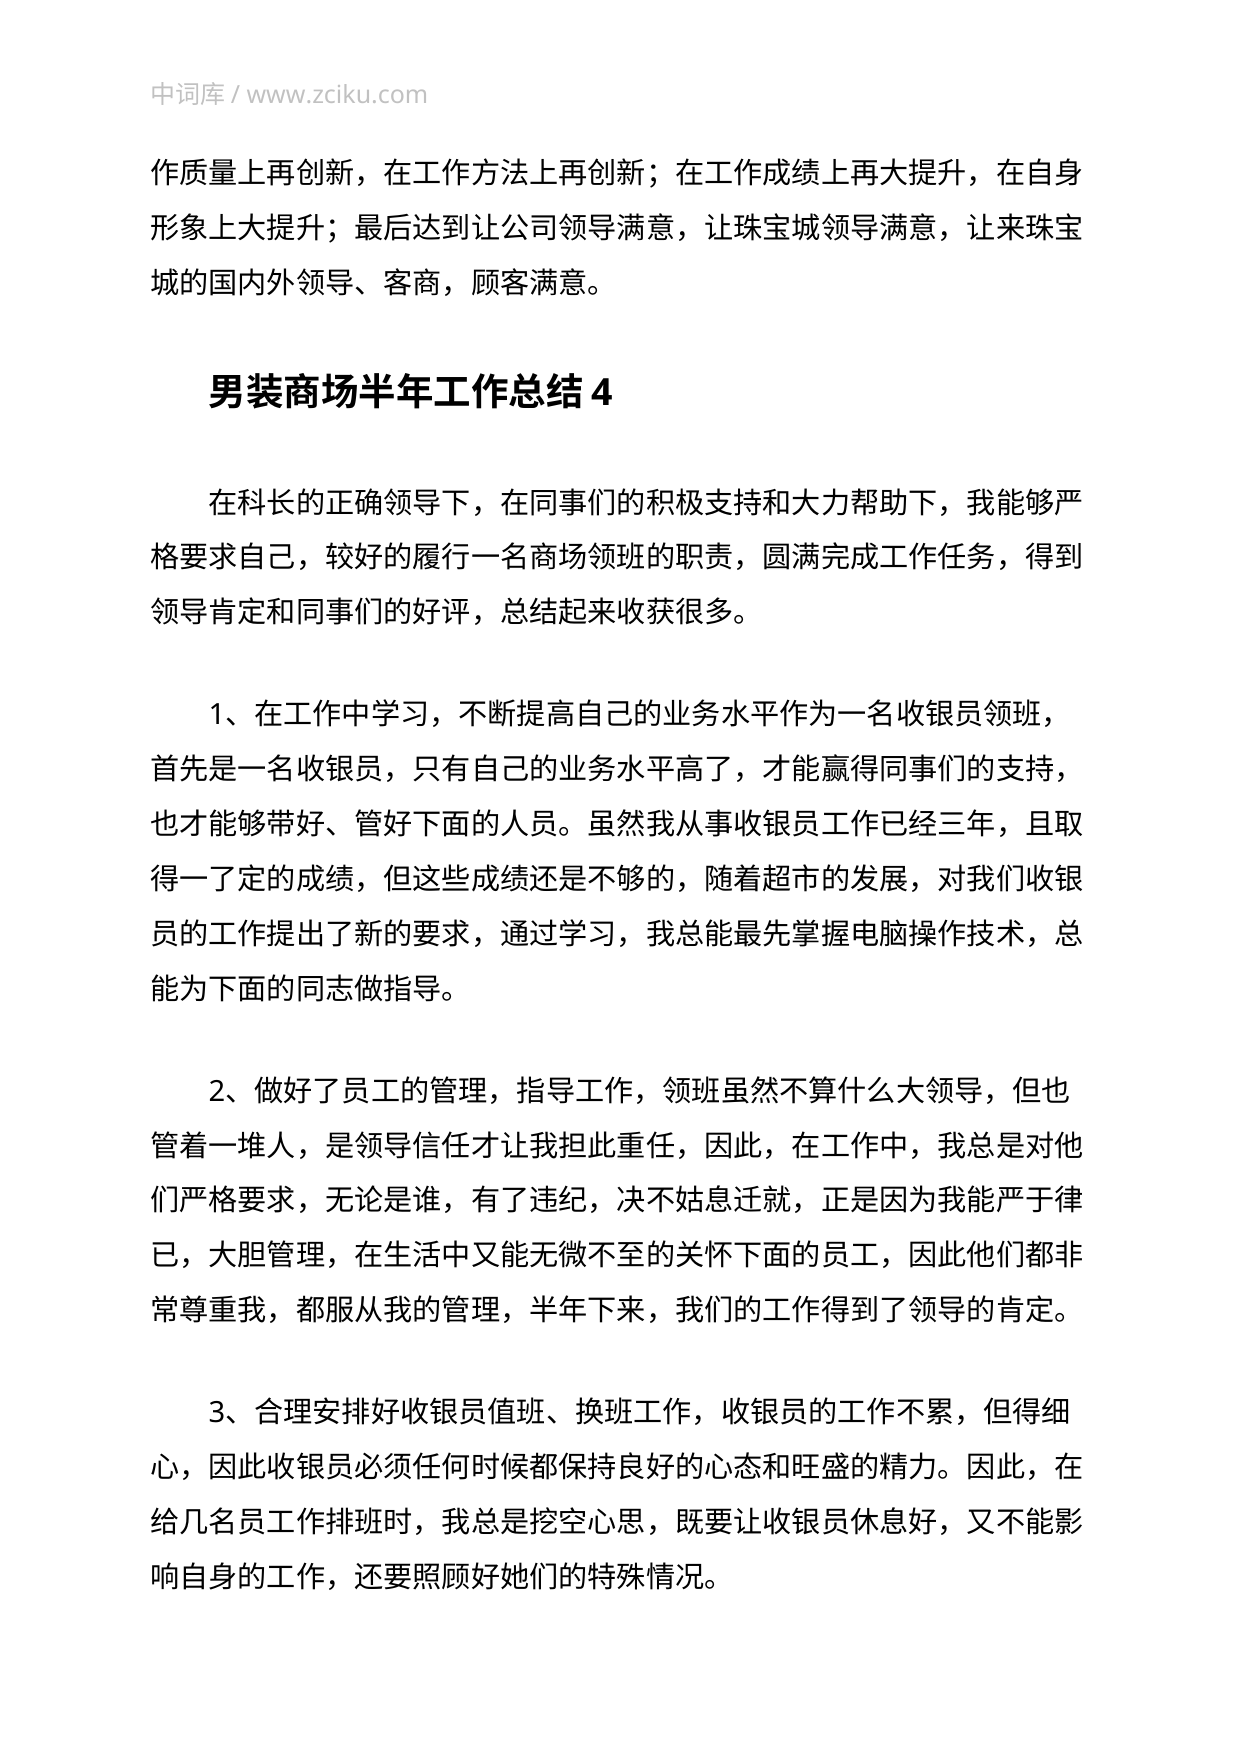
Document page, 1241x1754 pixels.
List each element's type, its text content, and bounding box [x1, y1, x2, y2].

text 1、在工作中学习，不断提高自己的业务水平作为一名收银员领班，首先是一名收银员，只有自己的业务水平高了，才能赢得同事们的支持，也才能够带好、管好下面的人员。虽然我从事收银员工作已经三年，且取得一了定的成绩，但这些成绩还是不够的，随着超市的发展，对我们收银员的工作提出了新的要求，通过学习，我总能最先掌握电脑操作技术，总能为下面的同志做指导。 [150, 691, 1090, 1008]
text 男装商场半年工作总结4 [150, 362, 1090, 416]
text 2、做好了员工的管理，指导工作，领班虽然不算什么大领导，但也管着一堆人，是领导信任才让我担此重任，因此，在工作中，我总是对他们严格要求，无论是谁，有了违纪，决不姑息迁就，正是因为我能严于律已，大胆管理，在生活中又能无微不至的关怀下面的员工，因此他们都非常尊重我，都服从我的管理，半年下来，我们的工作得到了领导的肯定。 [150, 1067, 1090, 1329]
text 在科长的正确领导下，在同事们的积极支持和大力帮助下，我能够严格要求自己，较好的履行一名商场领班的职责，圆满完成工作任务，得到领导肯定和同事们的好评，总结起来收获很多。 [150, 479, 1090, 631]
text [150, 150, 1090, 302]
text 3、合理安排好收银员值班、换班工作，收银员的工作不累，但得细心，因此收银员必须任何时候都保持良好的心态和旺盛的精力。因此，在给几名员工作排班时，我总是挖空心思，既要让收银员休息好，又不能影响自身的工作，还要照顾好她们的特殊情况。 [150, 1388, 1090, 1596]
